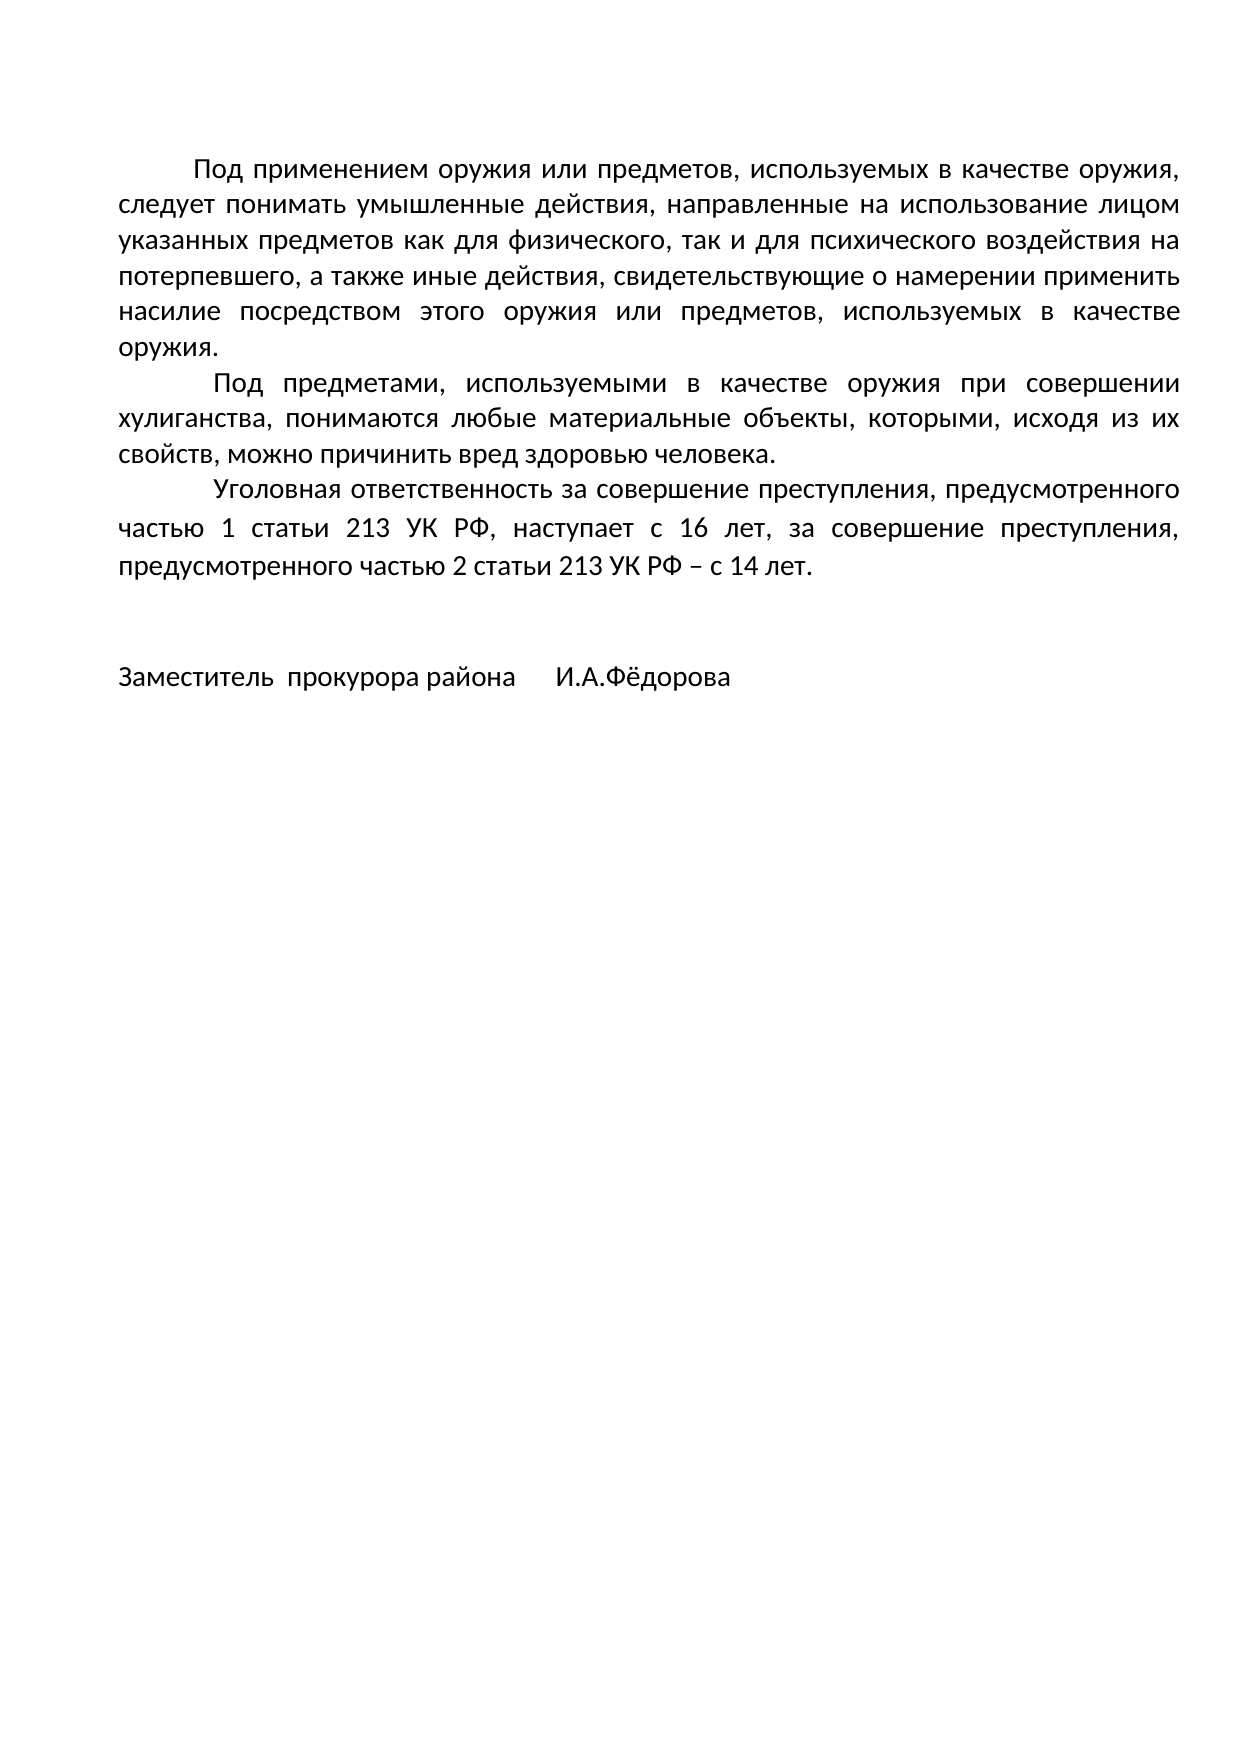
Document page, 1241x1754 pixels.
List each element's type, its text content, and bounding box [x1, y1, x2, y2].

text Заместитель прокурора района И.А.Фёдорова [118, 658, 1181, 693]
text Под применением оружия или предметов, используемых в качестве оружия, следует понимать умышленные действия, направленные на использование лицом указанных предметов как для физического, так и для психического воздействия на потерпевшего, а также иные действия, свидетельствующие о намерении применить насилие посредством этого оружия или предметов, используемых в качестве оружия. [118, 150, 1181, 364]
text Уголовная ответственность за совершение преступления, предусмотренного частью 1 статьи 213 УК РФ, наступает с 16 лет, за совершение преступления, предусмотренного частью 2 статьи 213 УК РФ – с 14 лет. [118, 471, 1181, 583]
text Под предметами, используемыми в качестве оружия при совершении хулиганства, понимаются любые материальные объекты, которыми, исходя из их свойств, можно причинить вред здоровью человека. [118, 364, 1181, 471]
